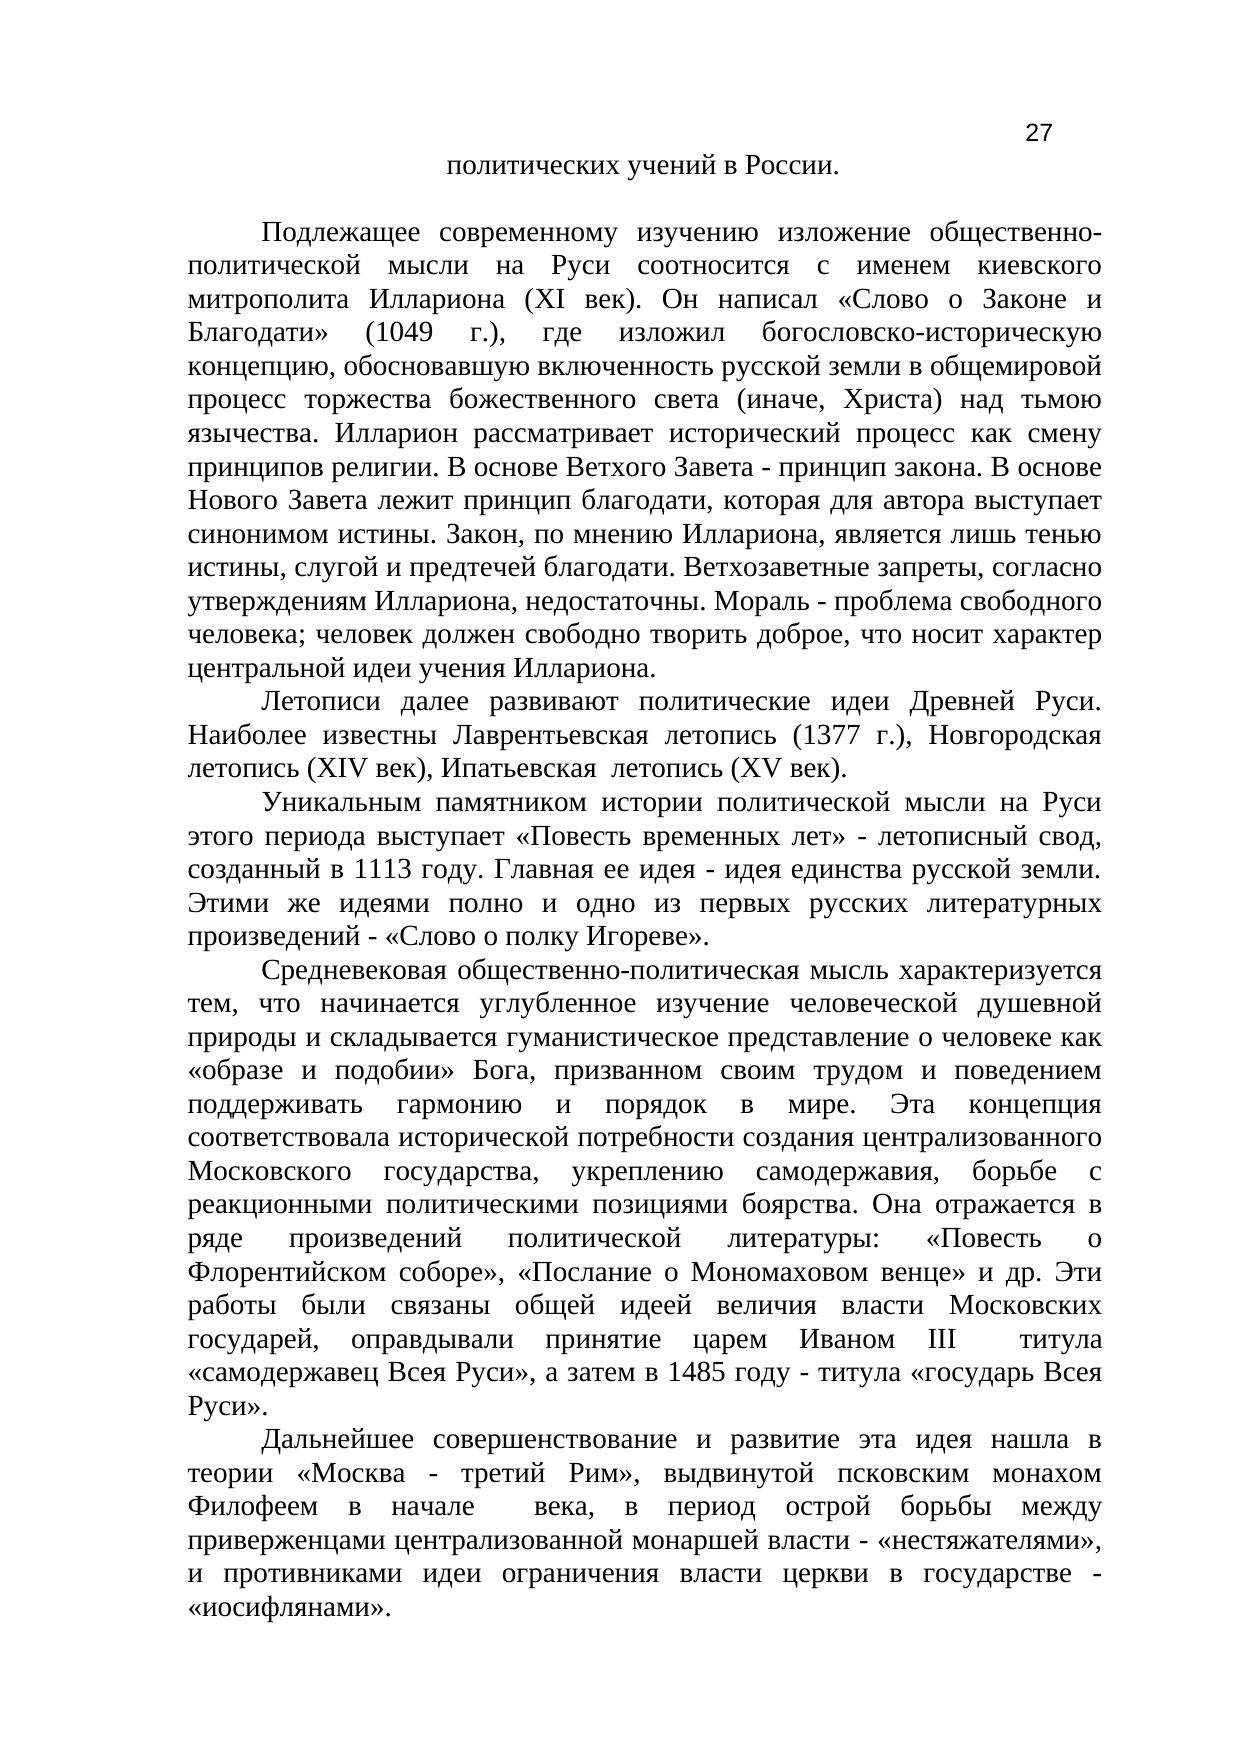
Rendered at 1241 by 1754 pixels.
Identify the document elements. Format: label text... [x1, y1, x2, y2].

text Уникальным памятником истории политической мысли на Руси этого периода выступает «Повесть временных лет» - летописный свод, созданный в 1113 году. Главная ее идея - идея единства русской земли. Этими же идеями полно и одно из первых русских литературных произведений - «Слово о полку Игореве». [187, 784, 1103, 952]
text Подлежащее современному изучению изложение общественно-политической мысли на Руси соотносится с именем киевского митрополита Иллариона (XI век). Он написал «Слово о Законе и Благодати» (1049 г.), где изложил богословско-историческую концепцию, обосновавшую включенность русской земли в общемировой процесс торжества божественного света (иначе, Христа) над тьмою язычества. Илларион рассматривает исторический процесс как смену принципов религии. В основе Ветхого Завета - принцип закона. В основе Нового Завета лежит принцип благодати, которая для автора выступает синонимом истины. Закон, по мнению Иллариона, является лишь тенью истины, слугой и предтечей благодати. Ветхозаветные запреты, согласно утверждениям Иллариона, недостаточны. Мораль - проблема свободного человека; человек должен свободно творить доброе, что носит характер центральной идеи учения Иллариона. [187, 214, 1103, 683]
text Летописи далее развивают политические идеи Древней Руси. Наиболее известны Лаврентьевская летопись (1377 г.), Новгородская летопись (XIV век), Ипатьевская летопись (XV век). [187, 683, 1103, 784]
text политических учений в России. [187, 147, 1103, 180]
text Средневековая общественно-политическая мысль характеризуется тем, что начинается углубленное изучение человеческой душевной природы и складывается гуманистическое представление о человеке как «образе и подобии» Бога, призванном своим трудом и поведением поддерживать гармонию и порядок в мире. Эта концепция соответствовала исторической потребности создания централизованного Московского государства, укреплению самодержавия, борьбе с реакционными политическими позициями боярства. Она отражается в ряде произведений политической литературы: «Повесть о Флорентийском соборе», «Послание о Мономаховом венце» и др. Эти работы были связаны общей идеей величия власти Московских государей, оправдывали принятие царем Иваном III титула «самодержавец Всея Руси», а затем в 1485 году - титула «государь Всея Руси». [187, 952, 1103, 1421]
text Дальнейшее совершенствование и развитие эта идея нашла в теории «Москва - третий Рим», выдвинутой псковским монахом Филофеем в начале века, в период острой борьбы между приверженцами централизованной монаршей власти - «нестяжателями», и противниками идеи ограничения власти церкви в государстве - «иосифлянами». [187, 1421, 1103, 1623]
